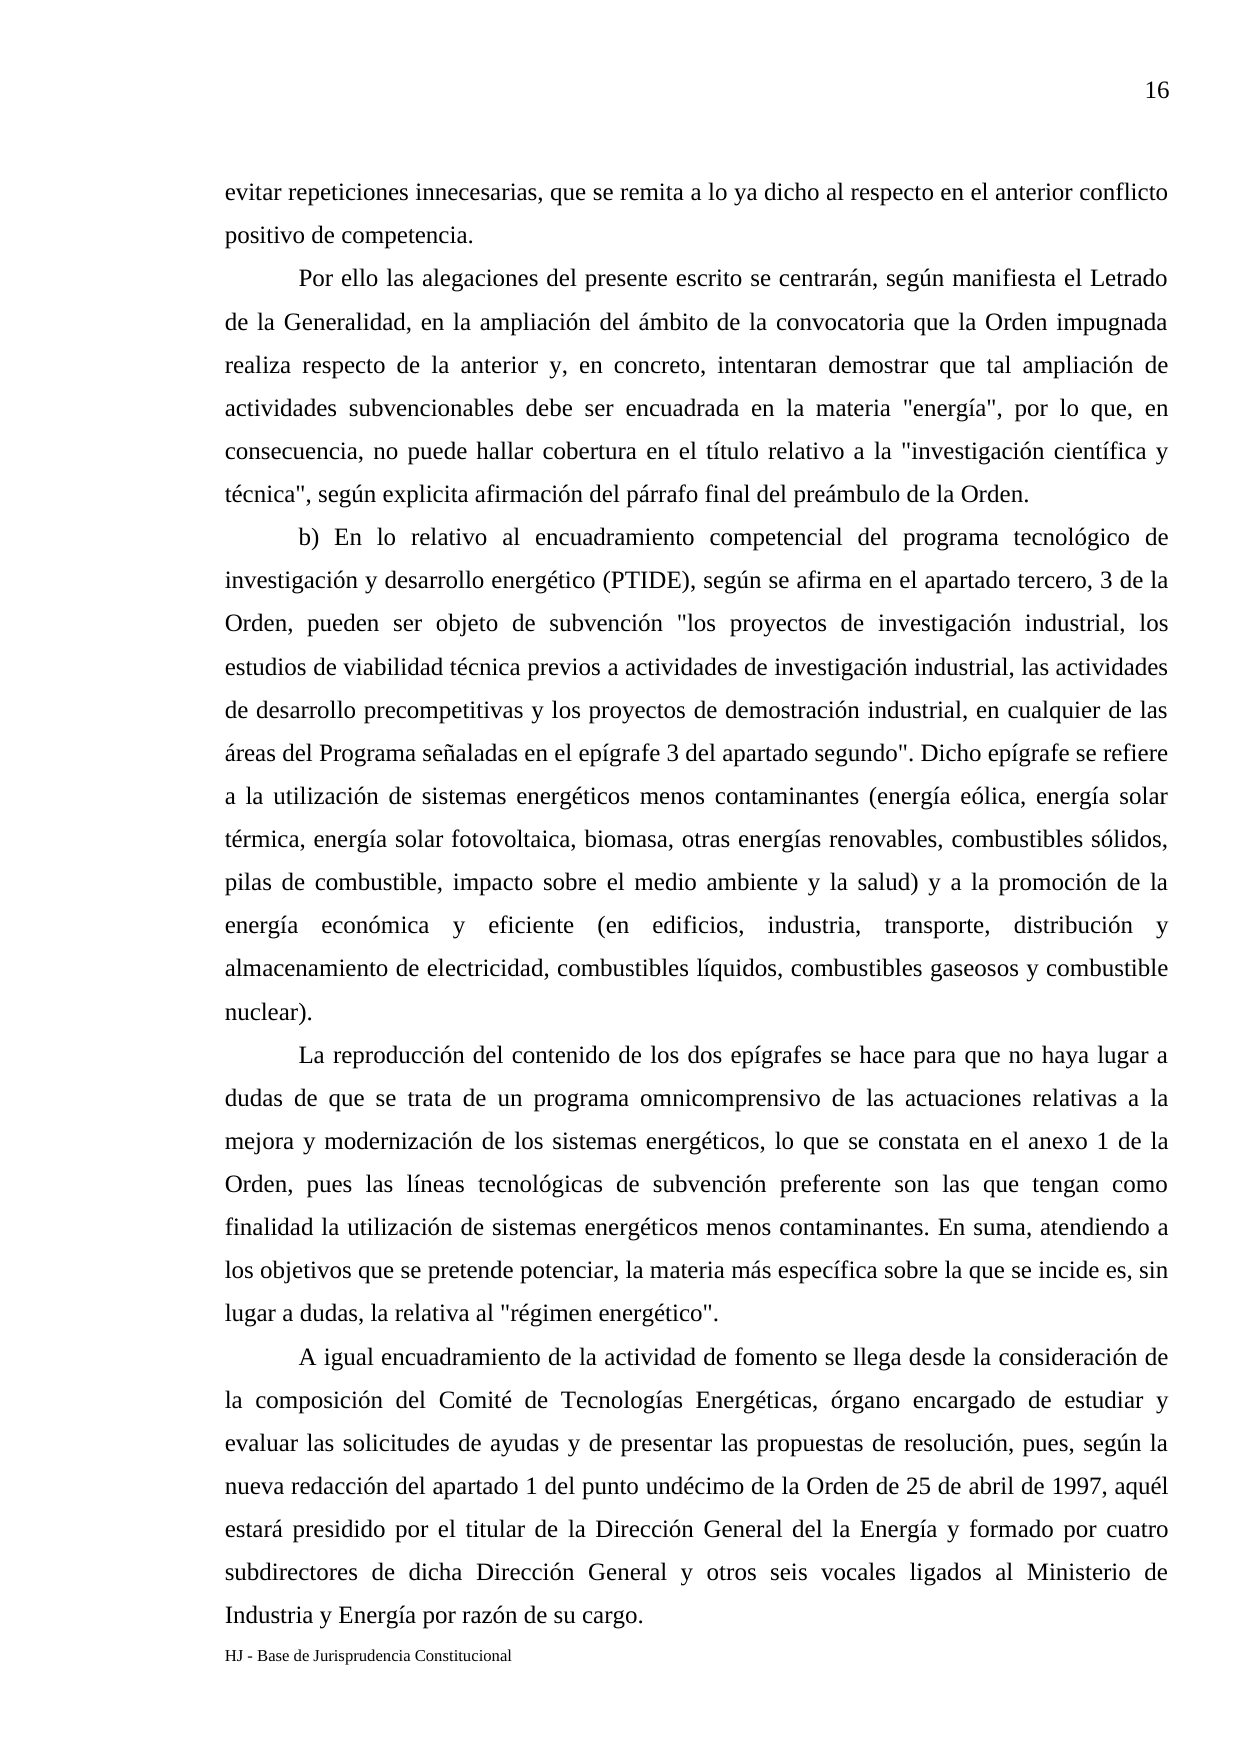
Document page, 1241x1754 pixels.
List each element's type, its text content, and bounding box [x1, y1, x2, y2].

text b) En lo relativo al encuadramiento competencial del programa tecnológico de investigación y desarrollo energético (PTIDE), según se afirma en el apartado tercero, 3 de la Orden, pueden ser objeto de subvención "los proyectos de investigación industrial, los estudios de viabilidad técnica previos a actividades de investigación industrial, las actividades de desarrollo precompetitivas y los proyectos de demostración industrial, en cualquier de las áreas del Programa señaladas en el epígrafe 3 del apartado segundo". Dicho epígrafe se refiere a la utilización de sistemas energéticos menos contaminantes (energía eólica, energía solar térmica, energía solar fotovoltaica, biomasa, otras energías renovables, combustibles sólidos, pilas de combustible, impacto sobre el medio ambiente y la salud) y a la promoción de la energía económica y eficiente (en edificios, industria, transporte, distribución y almacenamiento de electricidad, combustibles líquidos, combustibles gaseosos y combustible nuclear). [224, 522, 1169, 1025]
text La reproducción del contenido de los dos epígrafes se hace para que no haya lugar a dudas de que se trata de un programa omnicomprensivo de las actuaciones relativas a la mejora y modernización de los sistemas energéticos, lo que se constata en el anexo 1 de la Orden, pues las líneas tecnológicas de subvención preferente son las que tengan como finalidad la utilización de sistemas energéticos menos contaminantes. En suma, atendiendo a los objetivos que se pretende potenciar, la materia más específica sobre la que se incide es, sin lugar a dudas, la relativa al "régimen energético". [224, 1040, 1169, 1327]
text A igual encuadramiento de la actividad de fomento se llega desde la consideración de la composición del Comité de Tecnologías Energéticas, órgano encargado de estudiar y evaluar las solicitudes de ayudas y de presentar las propuestas de resolución, pues, según la nueva redacción del apartado 1 del punto undécimo de la Orden de 25 de abril de 1997, aquél estará presidido por el titular de la Dirección General del la Energía y formado por cuatro subdirectores de dicha Dirección General y otros seis vocales ligados al Ministerio de Industria y Energía por razón de su cargo. [224, 1342, 1169, 1629]
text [224, 177, 1169, 249]
text Por ello las alegaciones del presente escrito se centrarán, según manifiesta el Letrado de la Generalidad, en la ampliación del ámbito de la convocatoria que la Orden impugnada realiza respecto de la anterior y, en concreto, intentaran demostrar que tal ampliación de actividades subvencionables debe ser encuadrada en la materia "energía", por lo que, en consecuencia, no puede hallar cobertura en el título relativo a la "investigación científica y técnica", según explicita afirmación del párrafo final del preámbulo de la Orden. [224, 263, 1169, 508]
